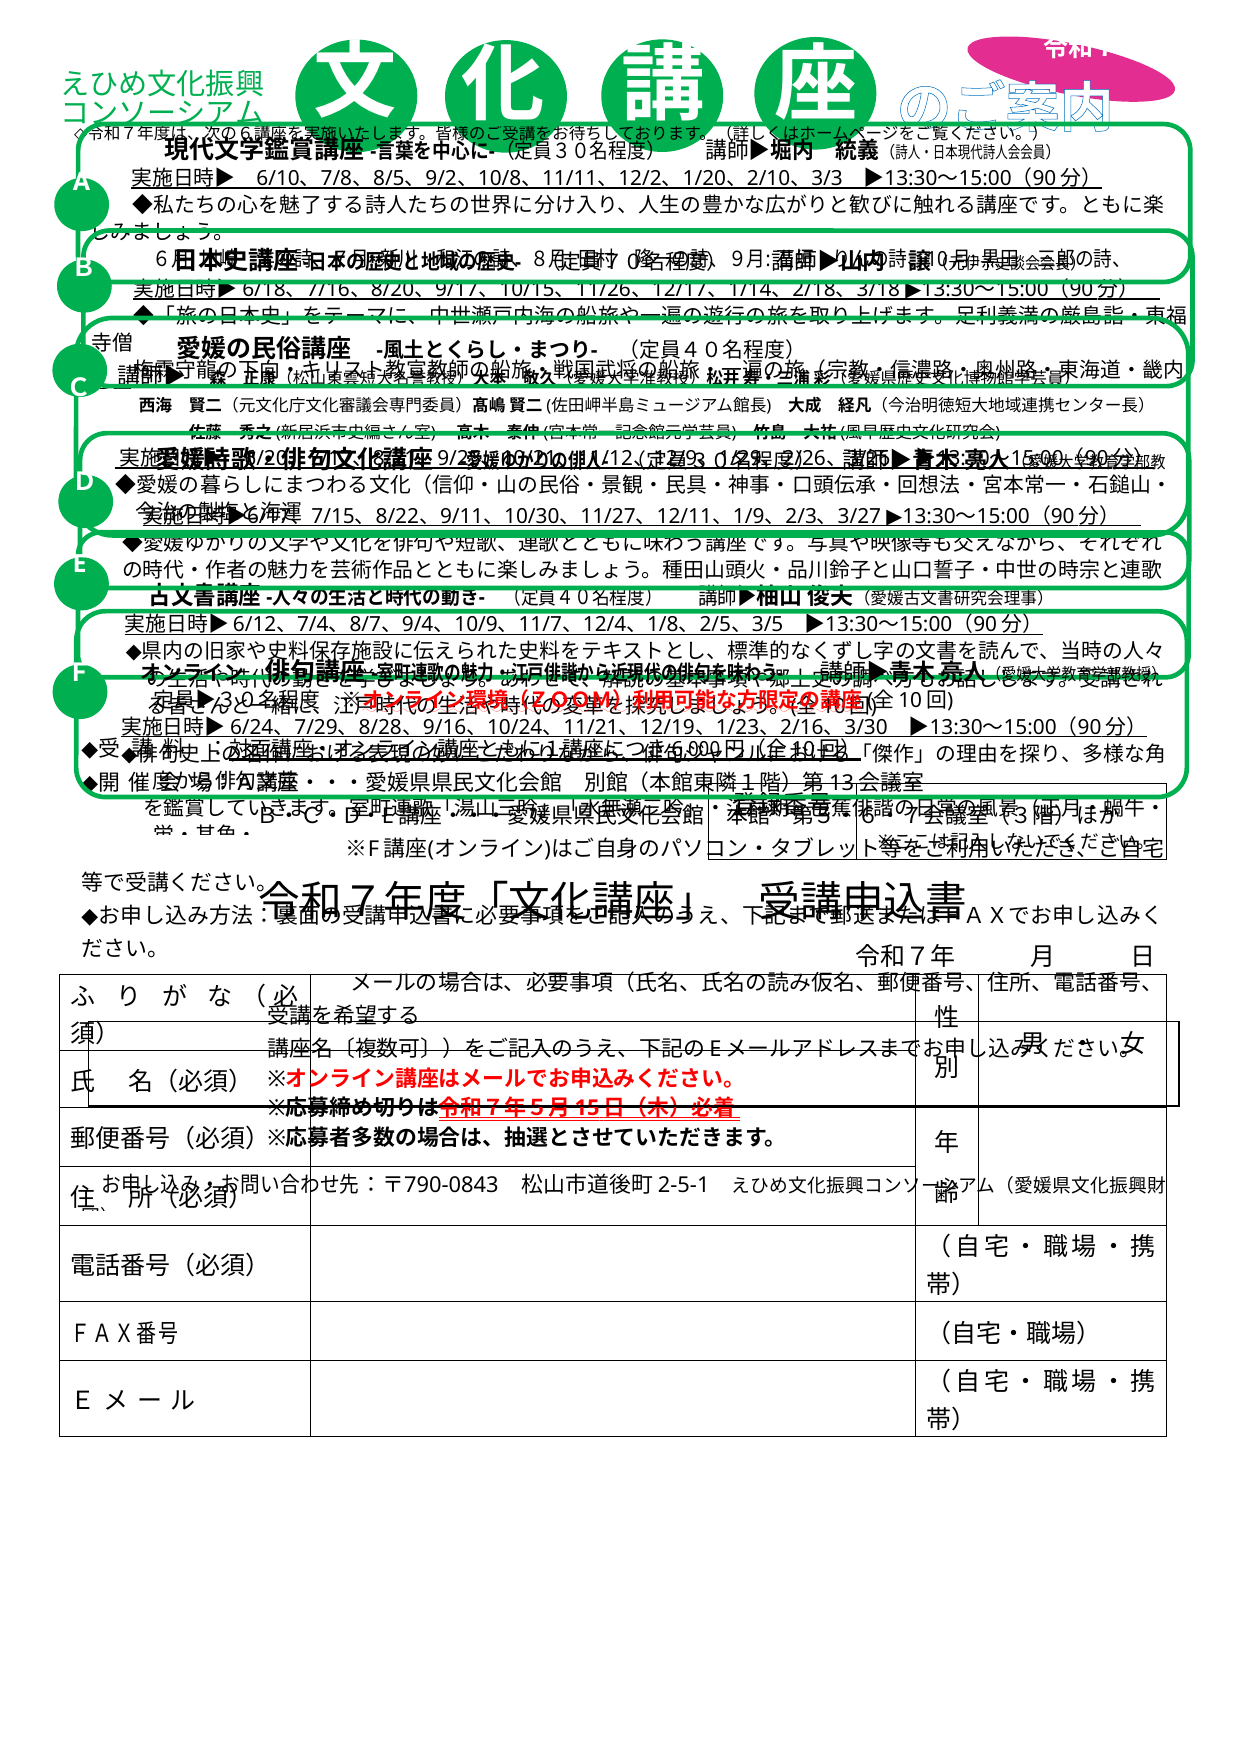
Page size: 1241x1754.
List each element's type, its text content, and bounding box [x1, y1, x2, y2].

table_cell （自宅・職場） [916, 1302, 1166, 1360]
table_cell 住所（必須） [60, 1167, 310, 1225]
table_cell （自宅・職場・携帯） [916, 1361, 1166, 1436]
table_cell [311, 1051, 915, 1105]
table_cell [979, 1108, 1166, 1225]
table_cell 氏名（必須） [60, 1051, 88, 1107]
table_header 登録番号 [709, 800, 856, 859]
table_cell 男 ・ 女 [979, 1022, 1166, 1105]
table_cell （自宅・職場・携帯） [916, 1226, 1166, 1301]
table_cell ふりがな（必須） [60, 975, 310, 1050]
table_cell 氏名（必須） [89, 1051, 310, 1105]
table_cell 男 ・ 女 [979, 975, 1166, 1021]
table_cell 性 別 [916, 975, 978, 1021]
table_cell 郵便番号（必須） [60, 1108, 310, 1166]
table_cell [311, 1108, 915, 1166]
table_cell ＦＡＸ番号 [60, 1302, 310, 1360]
table_cell 年 齢 [916, 1108, 978, 1225]
table_cell [311, 1226, 915, 1301]
table_header [59, 783, 708, 859]
table_cell [311, 1022, 915, 1050]
table_header ※ここは記入しないでください。 [857, 799, 1166, 859]
table_cell [311, 1302, 915, 1360]
table_cell 電話番号（必須） [60, 1226, 310, 1301]
table_cell Ｅメール [60, 1361, 310, 1436]
table_cell 令和７年 月 日 [59, 935, 1167, 974]
table_cell [311, 1361, 915, 1436]
table_cell 性 別 [916, 1022, 978, 1105]
table_cell [311, 1167, 915, 1225]
table_cell [311, 975, 915, 1021]
table_cell 令和７年度「文化講座」 受講申込書 [59, 859, 1167, 935]
